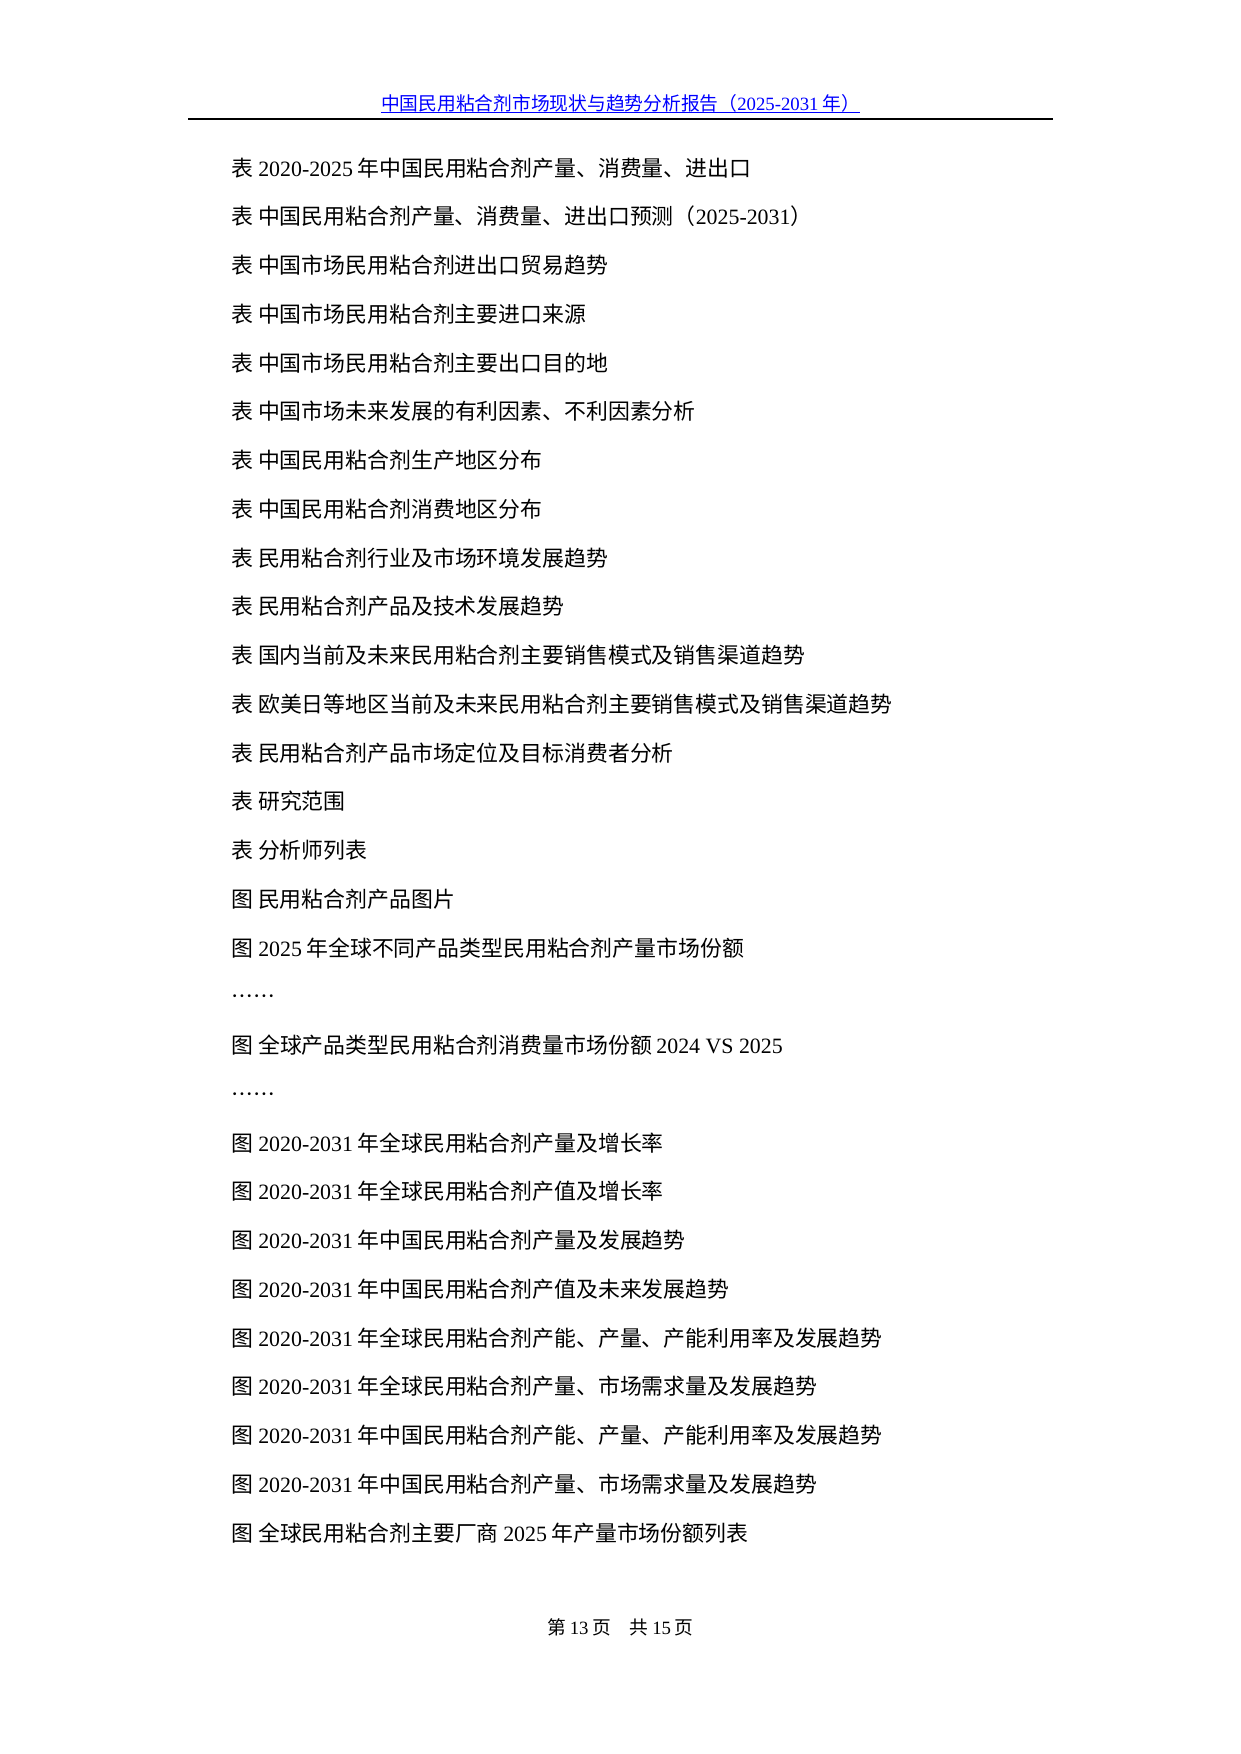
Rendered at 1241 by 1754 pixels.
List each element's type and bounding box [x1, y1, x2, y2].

text [187, 150, 1053, 1548]
